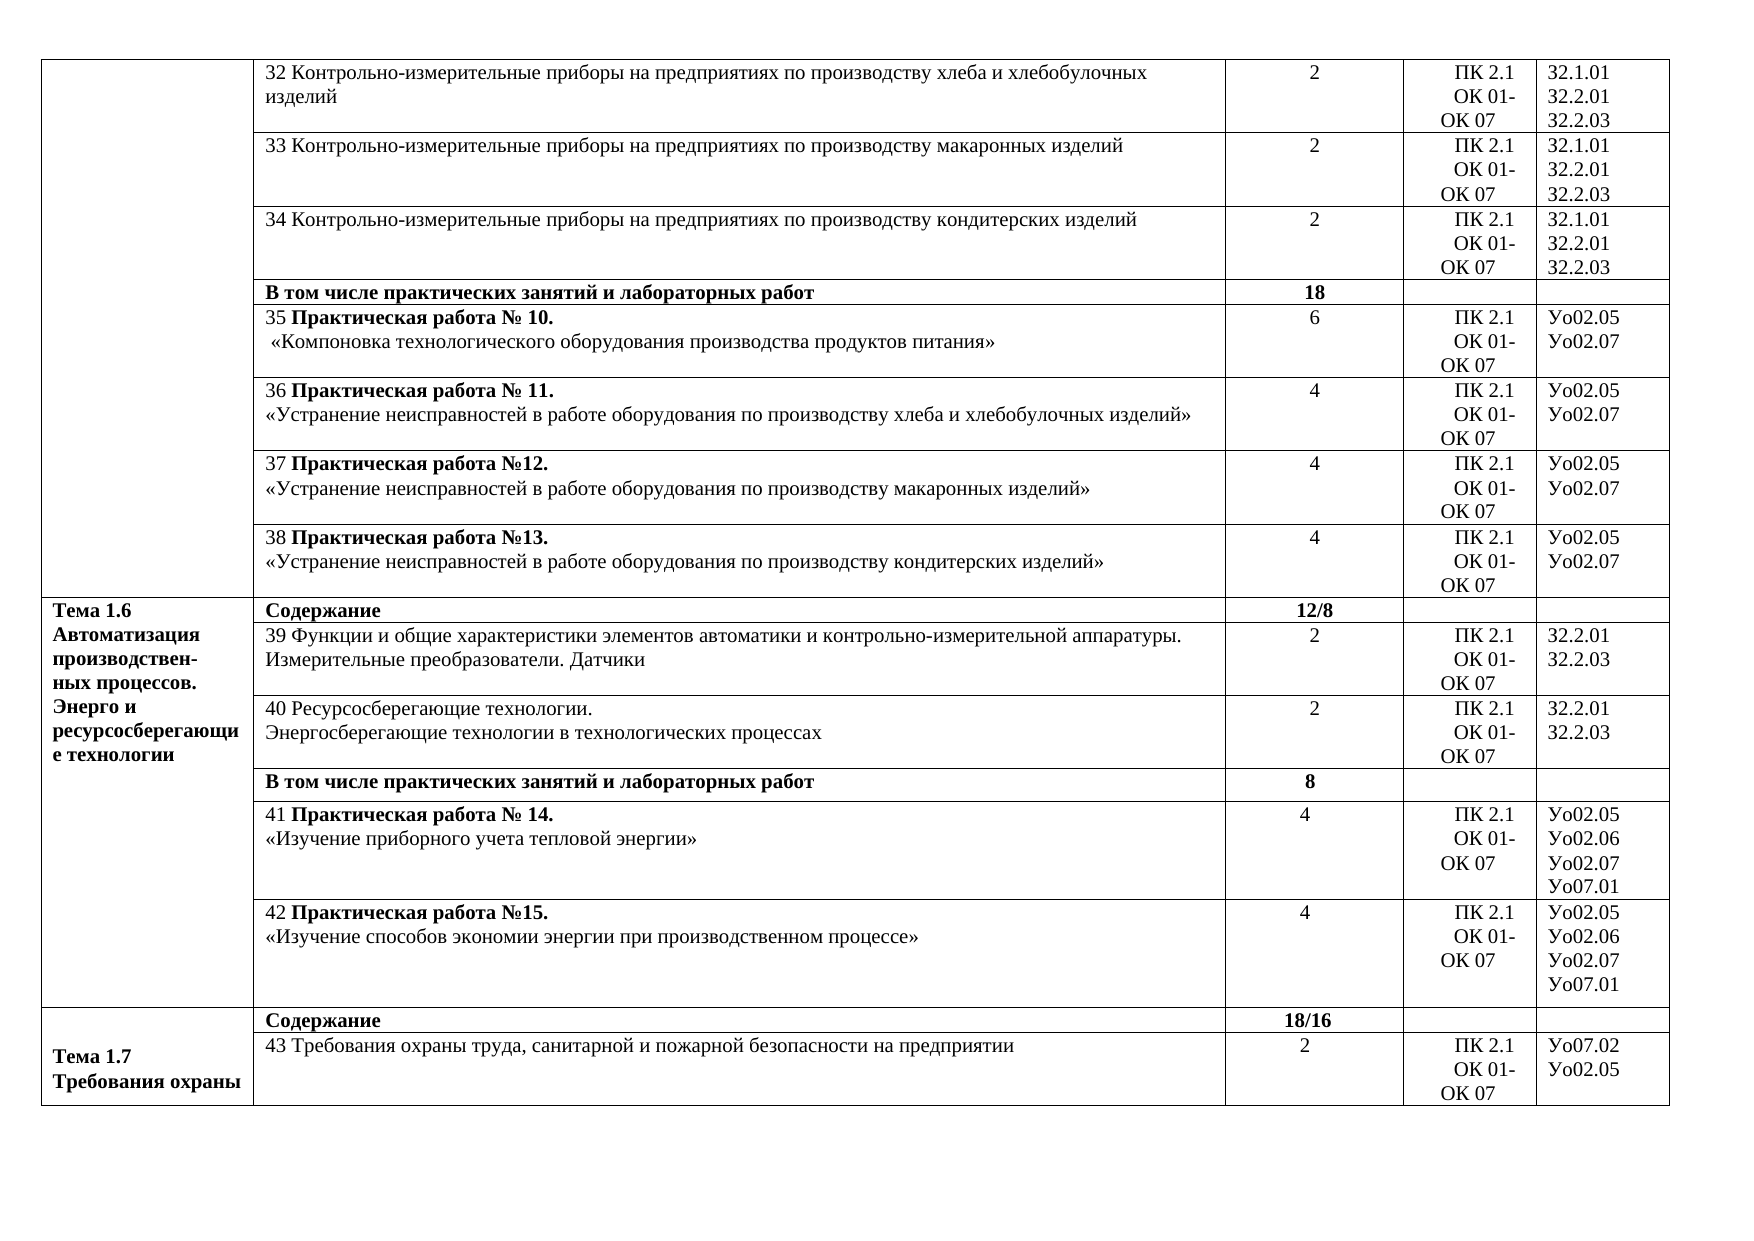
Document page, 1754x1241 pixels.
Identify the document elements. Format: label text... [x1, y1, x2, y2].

table_cell 33 Контрольно-измерительные приборы на предприятиях по производству макаронных изделий [254, 133, 1225, 206]
table_cell ПК 2.1 ОК 01- ОК 07 [1404, 451, 1536, 523]
table_cell Уо07.02 Уо02.05 [1537, 1033, 1669, 1105]
table_cell ПК 2.1 ОК 01- ОК 07 [1404, 1033, 1536, 1105]
table_cell ПК 2.1 ОК 01- ОК 07 [1404, 378, 1536, 450]
table_cell 38 Практическая работа №13. «Устранение неисправностей в работе оборудования по производству кондитерских изделий» [254, 525, 1225, 597]
table_cell В том числе практических занятий и лабораторных работ [254, 280, 1225, 304]
table_cell З2.1.01 З2.2.01 З2.2.03 [1537, 207, 1669, 279]
table_cell 8 [1226, 769, 1403, 801]
table_cell В том числе практических занятий и лабораторных работ [254, 769, 1225, 801]
table_cell [1404, 1008, 1536, 1032]
table_cell Тема 1.7 Требования охраны труда, санитарной и пожарной безопасности [42, 1008, 253, 1105]
table_cell ПК 2.1 ОК 01- ОК 07 [1404, 207, 1536, 279]
table_cell Уо02.05 Уо02.07 [1537, 451, 1669, 523]
table_cell 40 Ресурсосберегающие технологии. Энергосберегающие технологии в технологических процессах [254, 696, 1225, 768]
table_cell 12/8 [1226, 598, 1403, 622]
table_cell Содержание [254, 598, 1225, 622]
table_cell Уо02.05 Уо02.07 [1537, 305, 1669, 377]
table_cell [1537, 280, 1669, 304]
table_cell Уо02.05 Уо02.07 [1537, 378, 1669, 450]
table_cell З2.2.01 З2.2.03 [1537, 623, 1669, 695]
table_cell [1537, 1008, 1669, 1032]
table_cell 18/16 [1226, 1008, 1403, 1032]
table_cell ПК 2.1 ОК 01- ОК 07 [1404, 133, 1536, 206]
table_cell 41 Практическая работа № 14. «Изучение приборного учета тепловой энергии» [254, 802, 1225, 898]
table_cell 2 [1226, 60, 1403, 132]
table_cell [1404, 280, 1536, 304]
table_cell ПК 2.1 ОК 01- ОК 07 [1404, 60, 1536, 132]
table_cell Уо02.05 Уо02.06 Уо02.07 Уо07.01 [1537, 900, 1669, 1007]
table_cell 4 [1226, 802, 1403, 898]
table_cell ПК 2.1 ОК 01- ОК 07 [1404, 525, 1536, 597]
table_cell [1537, 769, 1669, 801]
table_cell Тема 1.6 Автоматизация производствен- ных процессов. Энерго и ресурсосберегающие технологии [42, 598, 253, 1007]
table_cell З2.1.01 З2.2.01 З2.2.03 [1537, 133, 1669, 206]
table_cell [1404, 769, 1536, 801]
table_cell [1537, 60, 1669, 132]
table_cell 42 Практическая работа №15. «Изучение способов экономии энергии при производственном процессе» [254, 900, 1225, 1007]
table_cell ПК 2.1 ОК 01- ОК 07 [1404, 696, 1536, 768]
table_cell 43 Требования охраны труда, санитарной и пожарной безопасности на предприятии [254, 1033, 1225, 1105]
table_cell 35 Практическая работа № 10. «Компоновка технологического оборудования производства продуктов питания» [254, 305, 1225, 377]
table_cell 32 Контрольно-измерительные приборы на предприятиях по производству хлеба и хлебобулочных изделий [254, 60, 1225, 132]
table_cell 4 [1226, 451, 1403, 523]
table_cell 18 [1226, 280, 1403, 304]
table_cell 36 Практическая работа № 11. «Устранение неисправностей в работе оборудования по производству хлеба и хлебобулочных изделий» [254, 378, 1225, 450]
table_cell 6 [1226, 305, 1403, 377]
table_cell З2.2.01 З2.2.03 [1537, 696, 1669, 768]
table_cell ПК 2.1 ОК 01- ОК 07 [1404, 802, 1536, 898]
table_cell 4 [1226, 378, 1403, 450]
table_cell 34 Контрольно-измерительные приборы на предприятиях по производству кондитерских изделий [254, 207, 1225, 279]
table_cell 37 Практическая работа №12. «Устранение неисправностей в работе оборудования по производству макаронных изделий» [254, 451, 1225, 523]
table_cell 39 Функции и общие характеристики элементов автоматики и контрольно-измерительной аппаратуры. Измерительные преобразователи. Датчики [254, 623, 1225, 695]
table_cell 4 [1226, 900, 1403, 1007]
table_cell 2 [1226, 1033, 1403, 1105]
table_cell Уо02.05 Уо02.07 [1537, 525, 1669, 597]
table_cell ПК 2.1 ОК 01- ОК 07 [1404, 623, 1536, 695]
table_cell [1537, 598, 1669, 622]
table_cell 2 [1226, 133, 1403, 206]
table_cell Уо02.05 Уо02.06 Уо02.07 Уо07.01 [1537, 802, 1669, 898]
table_cell ПК 2.1 ОК 01- ОК 07 [1404, 305, 1536, 377]
table_cell [1404, 598, 1536, 622]
table_cell 2 [1226, 623, 1403, 695]
table_cell ПК 2.1 ОК 01- ОК 07 [1404, 900, 1536, 1007]
table_cell 4 [1226, 525, 1403, 597]
table_cell 2 [1226, 207, 1403, 279]
table_cell 2 [1226, 696, 1403, 768]
